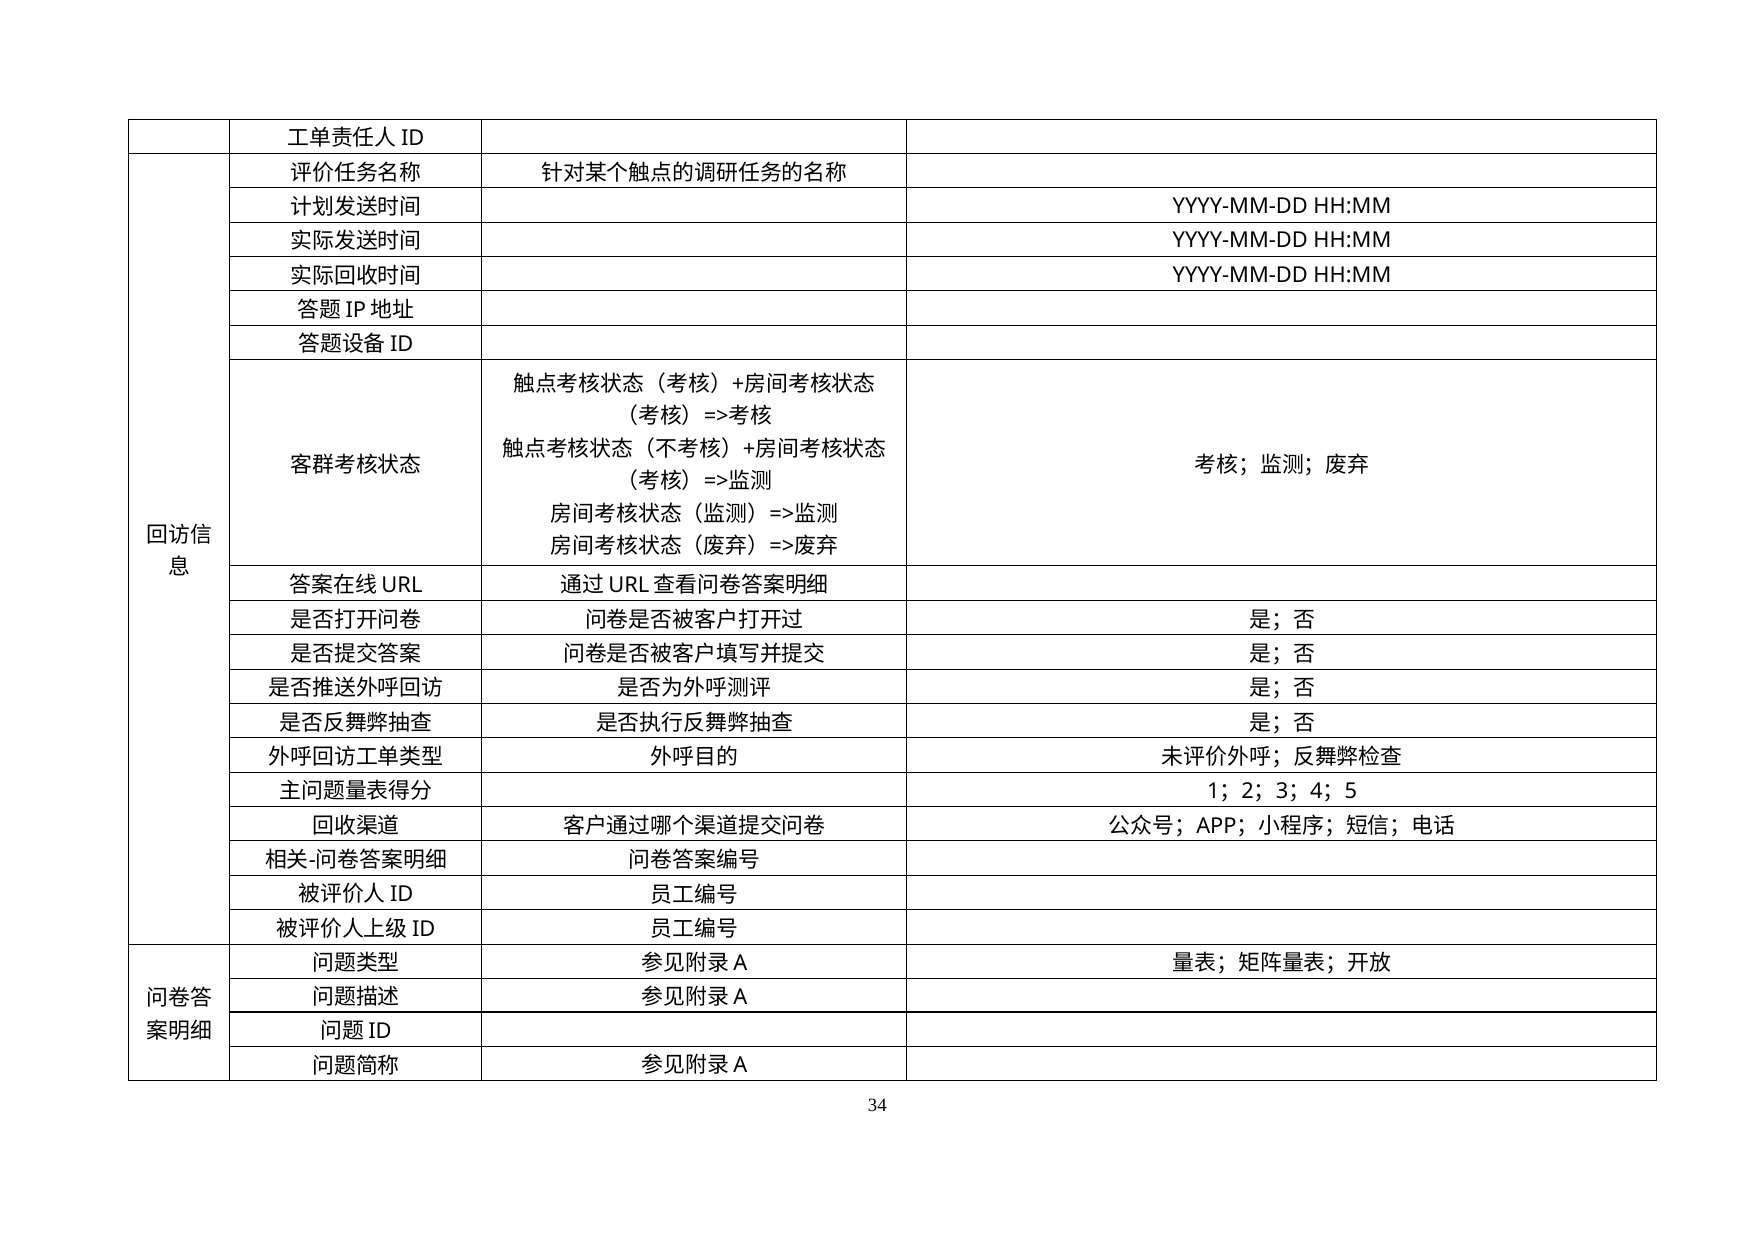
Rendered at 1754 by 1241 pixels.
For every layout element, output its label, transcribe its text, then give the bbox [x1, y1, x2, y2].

table_cell 计划发送时间 [230, 188, 481, 222]
table_cell 针对某个触点的调研任务的名称 [482, 154, 906, 187]
table_cell [907, 120, 1656, 153]
table_cell 是；否 [907, 601, 1656, 634]
table_cell [907, 979, 1656, 1011]
table_cell [907, 291, 1656, 325]
table_cell 问题简称 [230, 1047, 481, 1080]
table_cell 实际发送时间 [230, 223, 481, 256]
table_cell 客户通过哪个渠道提交问卷 [482, 807, 906, 840]
table_cell 是否为外呼测评 [482, 670, 906, 703]
table_cell [907, 910, 1656, 943]
table_cell [907, 876, 1656, 909]
table_cell [482, 188, 906, 222]
table_cell 实际回收时间 [230, 257, 481, 290]
table_cell 是；否 [907, 635, 1656, 668]
table_cell 客群考核状态 [230, 360, 481, 565]
table_cell 答题设备ID [230, 326, 481, 359]
table_cell YYYY-MM-DD HH:MM [907, 257, 1656, 290]
table_cell 工单责任人ID [230, 120, 481, 153]
table_cell 触点考核状态（考核）+房间考核状态（考核）=>考核 触点考核状态（不考核）+房间考核状态（考核）=>监测 房间考核状态（监测）=>监测 房间考核状态（废弃）=>废弃 [482, 360, 906, 565]
table_cell YYYY-MM-DD HH:MM [907, 188, 1656, 222]
table_cell [907, 1013, 1656, 1046]
table_cell 员工编号 [482, 876, 906, 909]
table_cell 量表；矩阵量表；开放 [907, 945, 1656, 978]
table_cell 问卷是否被客户填写并提交 [482, 635, 906, 668]
table_cell 未评价外呼；反舞弊检查 [907, 738, 1656, 772]
table_cell 外呼目的 [482, 738, 906, 772]
table_cell 是否执行反舞弊抽查 [482, 704, 906, 737]
table_cell [482, 326, 906, 359]
table_cell [907, 154, 1656, 187]
table_cell 回收渠道 [230, 807, 481, 840]
table_cell 问卷答案编号 [482, 841, 906, 875]
table_cell [907, 326, 1656, 359]
table_cell 是否提交答案 [230, 635, 481, 668]
table_cell [482, 1013, 906, 1046]
table_cell 问题类型 [230, 945, 481, 978]
table_cell 问题ID [230, 1013, 481, 1046]
table_cell [907, 841, 1656, 875]
table_cell 回访信息 [129, 154, 229, 943]
table_cell 评价任务名称 [230, 154, 481, 187]
table_cell 公众号；APP；小程序；短信；电话 [907, 807, 1656, 840]
table_cell 答案在线URL [230, 566, 481, 600]
table_cell 1；2；3；4；5 [907, 773, 1656, 806]
table_cell 参见附录A [482, 979, 906, 1011]
table_cell 问题描述 [230, 979, 481, 1011]
table_cell [482, 120, 906, 153]
table_cell 相关-问卷答案明细 [230, 841, 481, 875]
table_cell YYYY-MM-DD HH:MM [907, 223, 1656, 256]
table_cell 被评价人上级ID [230, 910, 481, 943]
table_cell 答题IP地址 [230, 291, 481, 325]
table_cell 通过URL查看问卷答案明细 [482, 566, 906, 600]
table_cell 是否推送外呼回访 [230, 670, 481, 703]
table_cell 参见附录A [482, 945, 906, 978]
table_cell [482, 773, 906, 806]
table_cell [907, 566, 1656, 600]
table_cell 主问题量表得分 [230, 773, 481, 806]
table_cell 问卷是否被客户打开过 [482, 601, 906, 634]
table_cell [482, 291, 906, 325]
table_cell 参见附录A [482, 1047, 906, 1080]
table_cell 是否打开问卷 [230, 601, 481, 634]
table_cell 被评价人ID [230, 876, 481, 909]
table_cell [482, 257, 906, 290]
table_cell 外呼回访工单类型 [230, 738, 481, 772]
table_cell 是；否 [907, 670, 1656, 703]
table_cell 是否反舞弊抽查 [230, 704, 481, 737]
table_cell 是；否 [907, 704, 1656, 737]
table_cell 考核；监测；废弃 [907, 360, 1656, 565]
table_cell [482, 223, 906, 256]
table_cell 问卷答案明细 [129, 945, 229, 1080]
table_cell [907, 1047, 1656, 1080]
table_cell 员工编号 [482, 910, 906, 943]
